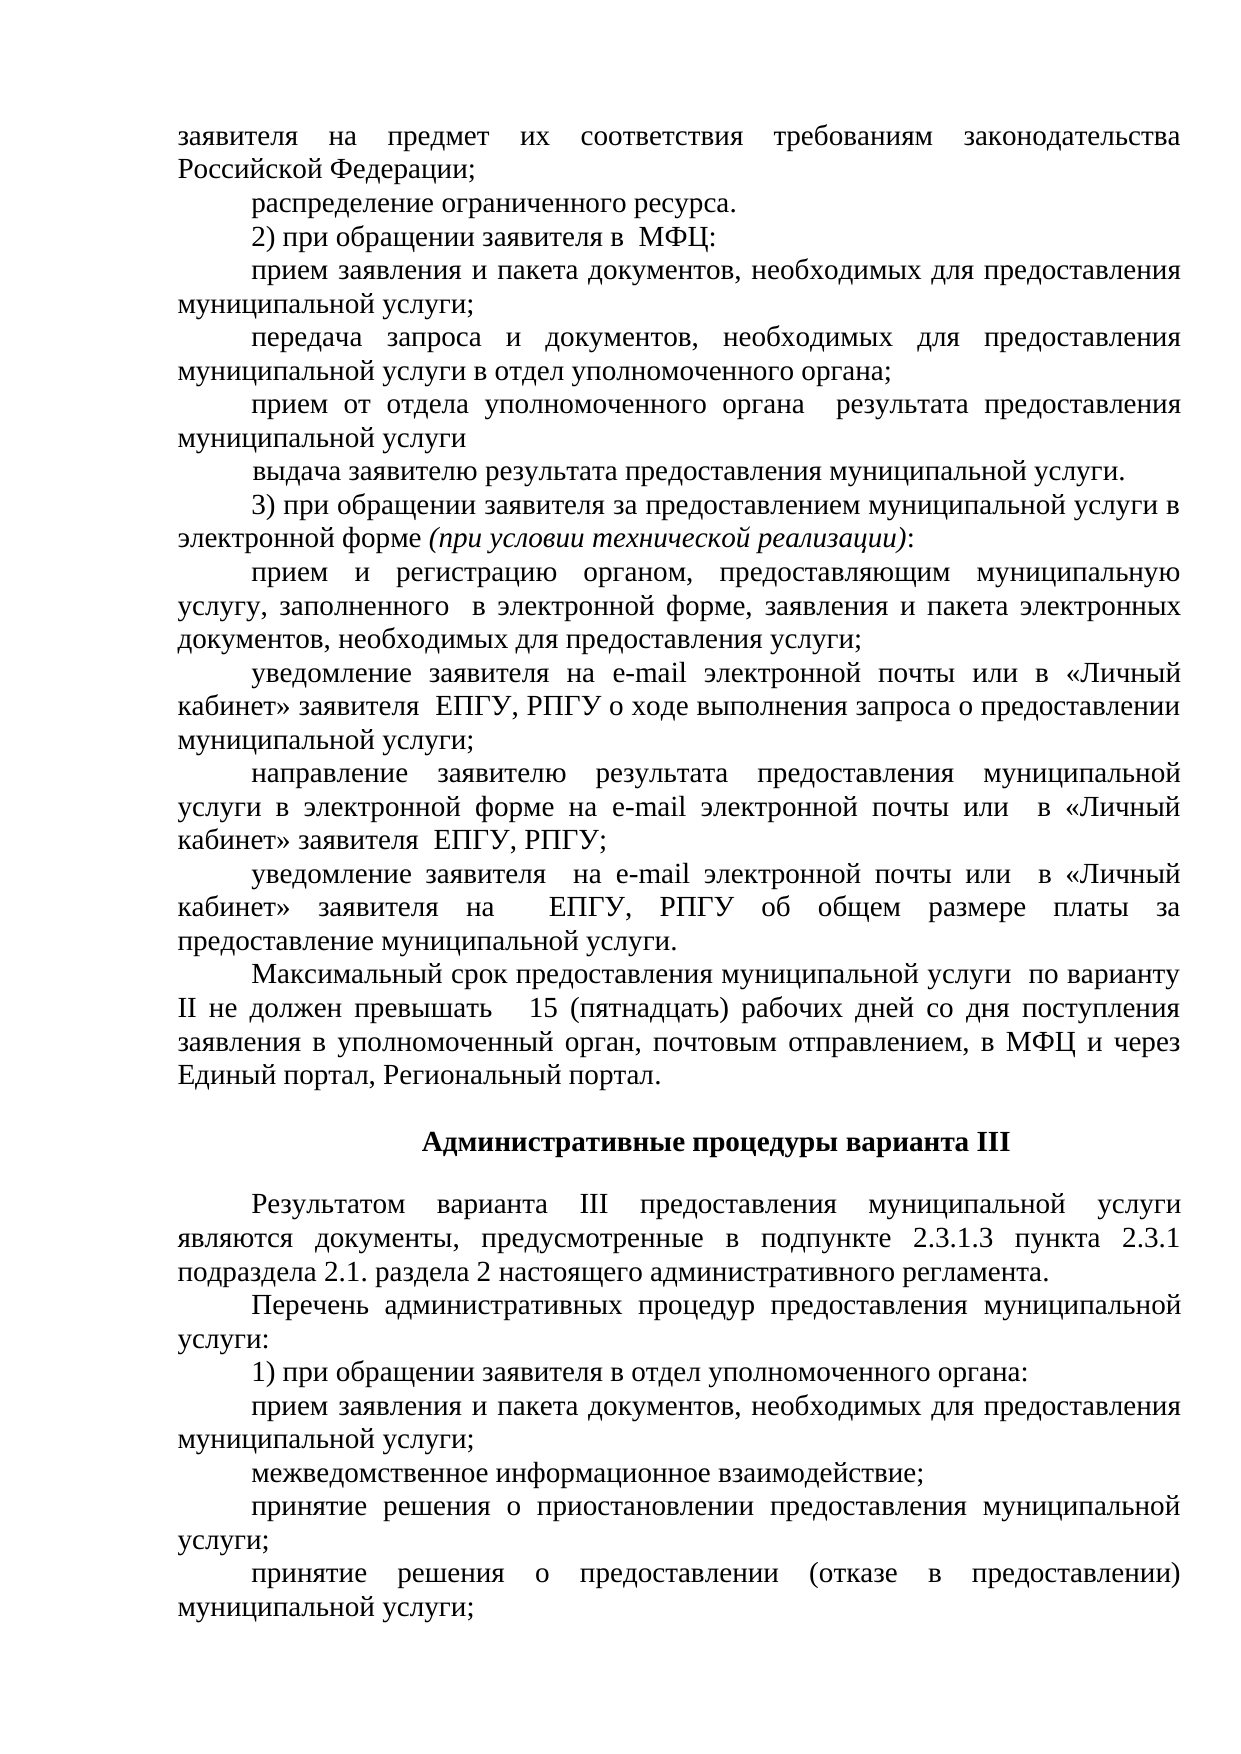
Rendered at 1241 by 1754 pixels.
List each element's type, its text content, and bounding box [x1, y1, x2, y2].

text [177, 118, 1181, 185]
text прием и регистрацию органом, предоставляющим муниципальную услугу, заполненного в электронной форме, заявления и пакета электронных документов, необходимых для предоставления услуги; [177, 554, 1181, 655]
text Перечень административных процедур предоставления муниципальной услуги: [177, 1287, 1181, 1354]
text 2) при обращении заявителя в МФЦ: [177, 219, 1181, 252]
text выдача заявителю результата предоставления муниципальной услуги. [177, 453, 1181, 487]
text Результатом варианта III предоставления муниципальной услуги являются документы, предусмотренные в подпункте 2.3.1.3 пункта 2.3.1 подраздела 2.1. раздела 2 настоящего административного регламента. [177, 1187, 1181, 1287]
text принятие решения о предоставлении (отказе в предоставлении) муниципальной услуги; [177, 1556, 1181, 1623]
text принятие решения о приостановлении предоставления муниципальной услуги; [177, 1488, 1181, 1556]
text межведомственное информационное взаимодействие; [177, 1455, 1181, 1488]
text Административные процедуры варианта III [251, 1124, 1181, 1158]
text 1) при обращении заявителя в отдел уполномоченного органа: [177, 1354, 1181, 1388]
text прием заявления и пакета документов, необходимых для предоставления муниципальной услуги; [177, 1388, 1181, 1455]
text уведомление заявителя на e-mail электронной почты или в «Личный кабинет» заявителя ЕПГУ, РПГУ о ходе выполнения запроса о предоставлении муниципальной услуги; [177, 655, 1181, 755]
text прием от отдела уполномоченного органа результата предоставления муниципальной услуги [177, 386, 1181, 453]
text передача запроса и документов, необходимых для предоставления муниципальной услуги в отдел уполномоченного органа; [177, 319, 1181, 386]
text распределение ограниченного ресурса. [177, 185, 1181, 219]
text прием заявления и пакета документов, необходимых для предоставления муниципальной услуги; [177, 252, 1181, 319]
text направление заявителю результата предоставления муниципальной услуги в электронной форме на e-mail электронной почты или в «Личный кабинет» заявителя ЕПГУ, РПГУ; [177, 755, 1181, 856]
text 3) при обращении заявителя за предоставлением муниципальной услуги в электронной форме (при условии технической реализации): [177, 487, 1181, 554]
text Максимальный срок предоставления муниципальной услуги по варианту II не должен превышать 15 (пятнадцать) рабочих дней со дня поступления заявления в уполномоченный орган, почтовым отправлением, в МФЦ и через Единый портал, Региональный портал. [177, 957, 1181, 1091]
text уведомление заявителя на e-mail электронной почты или в «Личный кабинет» заявителя на ЕПГУ, РПГУ об общем размере платы за предоставление муниципальной услуги. [177, 856, 1181, 957]
